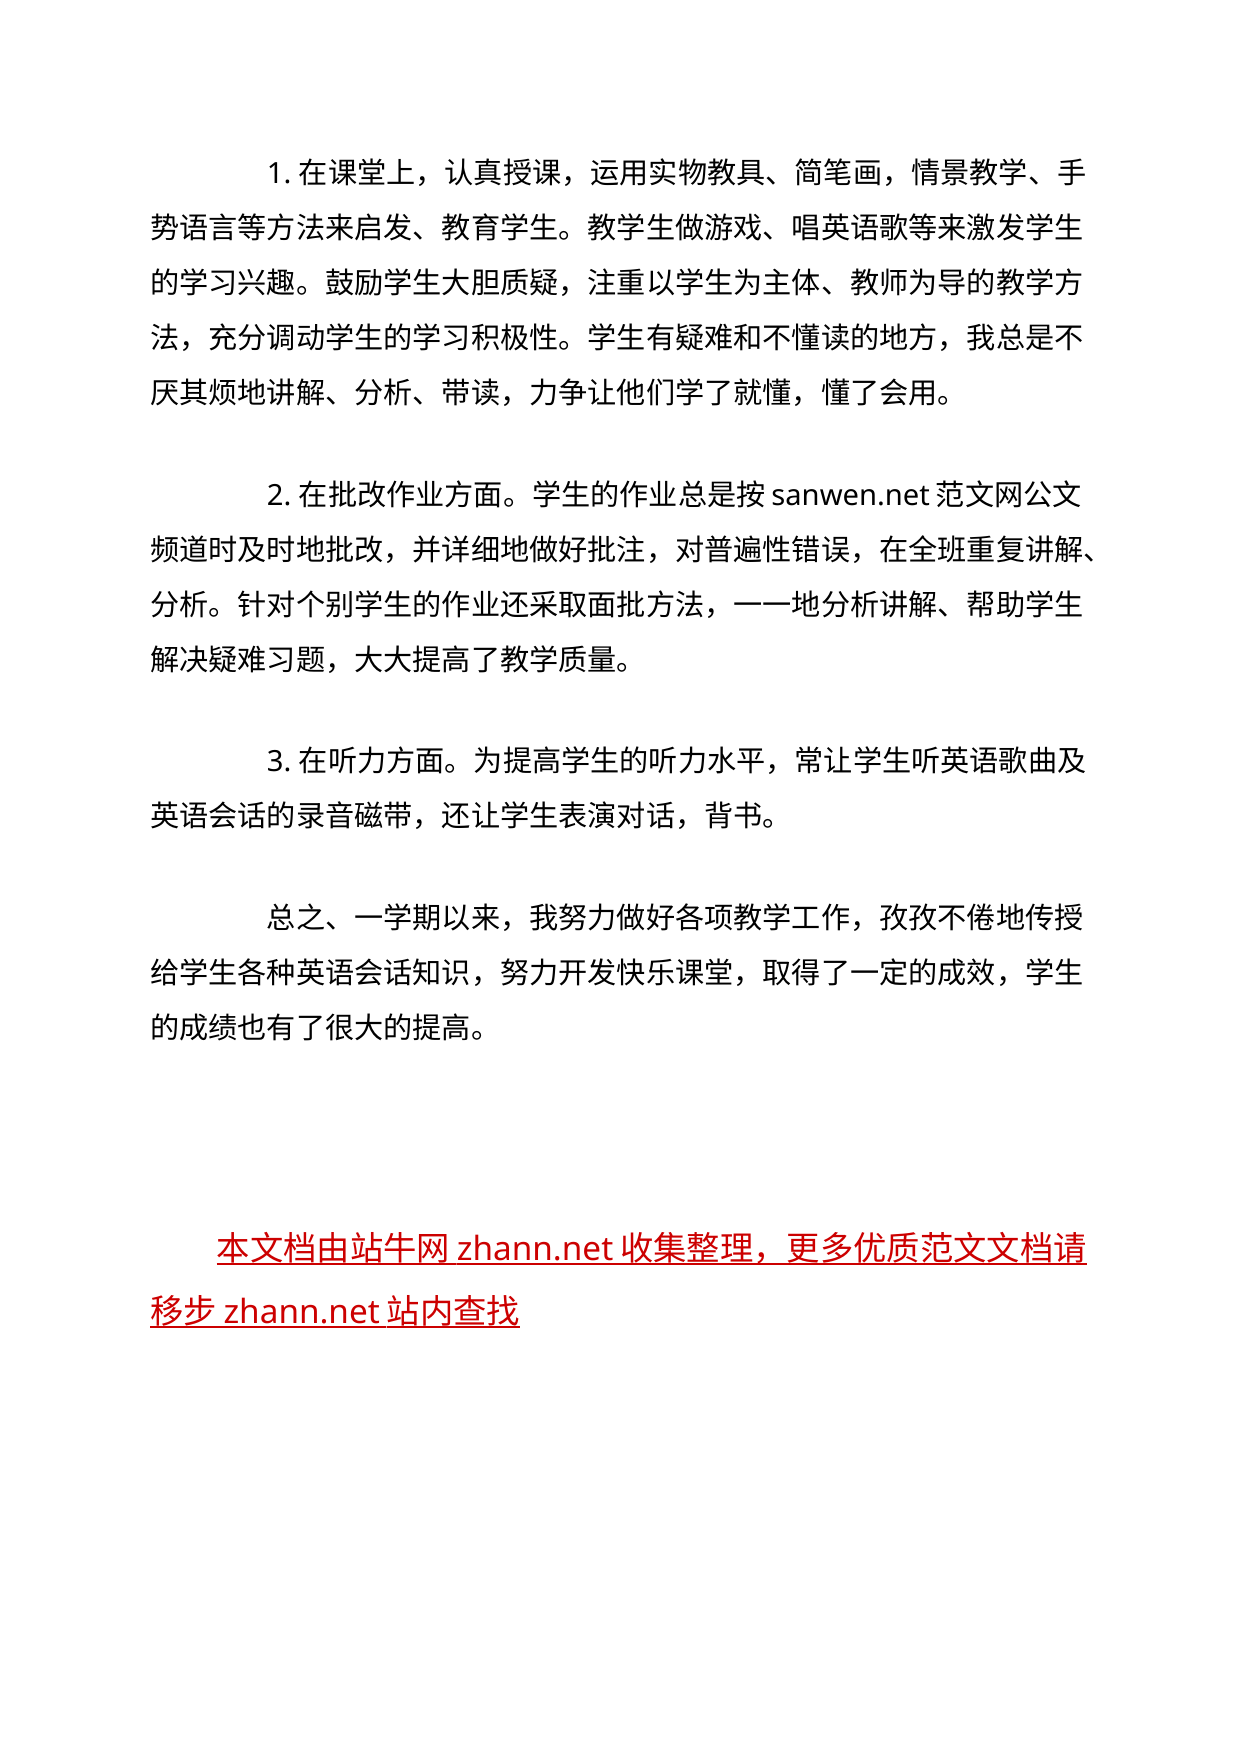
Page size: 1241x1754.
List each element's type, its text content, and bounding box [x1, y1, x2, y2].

text 本文档由站牛网zhann.net收集整理，更多优质范文文档请移步zhann.net站内查找 [150, 1222, 1090, 1333]
text 2. 在批改作业方面。学生的作业总是按sanwen.net范文网公文频道时及时地批改，并详细地做好批注，对普遍性错误，在全班重复讲解、分析。针对个别学生的作业还采取面批方法，一一地分析讲解、帮助学生解决疑难习题，大大提高了教学质量。 [150, 471, 1090, 678]
text 总之、一学期以来，我努力做好各项教学工作，孜孜不倦地传授给学生各种英语会话知识，努力开发快乐课堂，取得了一定的成效，学生的成绩也有了很大的提高。 [150, 895, 1090, 1047]
text 3. 在听力方面。为提高学生的听力水平，常让学生听英语歌曲及英语会话的录音磁带，还让学生表演对话，背书。 [150, 738, 1090, 835]
text 1. 在课堂上，认真授课，运用实物教具、简笔画，情景教学、手势语言等方法来启发、教育学生。教学生做游戏、唱英语歌等来激发学生的学习兴趣。鼓励学生大胆质疑，注重以学生为主体、教师为导的教学方法，充分调动学生的学习积极性。学生有疑难和不懂读的地方，我总是不厌其烦地讲解、分析、带读，力争让他们学了就懂，懂了会用。 [150, 150, 1090, 412]
